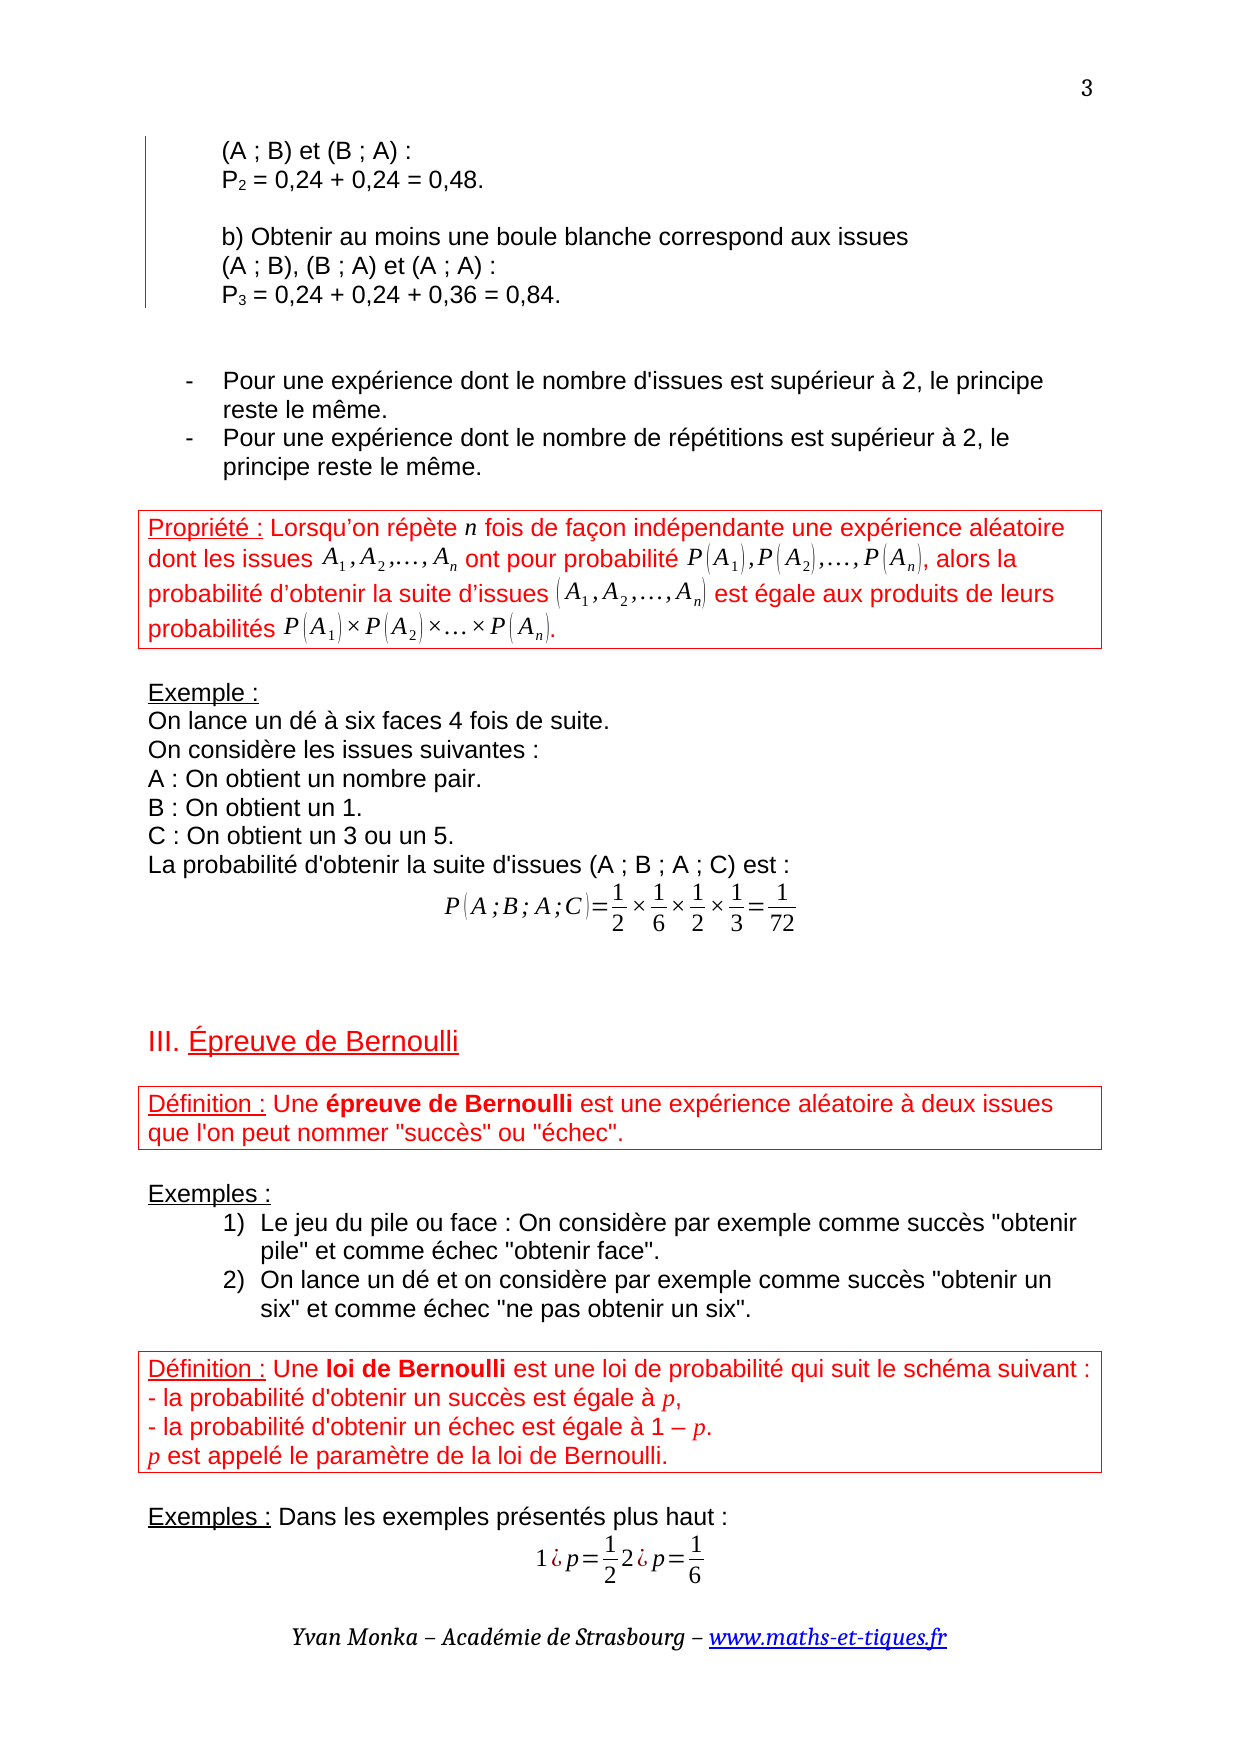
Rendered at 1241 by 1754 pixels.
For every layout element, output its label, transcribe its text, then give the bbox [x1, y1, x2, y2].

text Exemples : Dans les exemples présentés plus haut : [148, 1502, 1093, 1530]
text On lance un dé à six faces 4 fois de suite. [148, 706, 1093, 735]
text (A ; B) et (B ; A) : [148, 136, 1093, 165]
text A : On obtient un nombre pair. [148, 764, 1093, 792]
text Propriété : Lorsqu’on répète fois de façon indépendante une expérience aléatoire dont les issues ont pour probabilité , alors la probabilité d’obtenir la suite d’issues est égale aux produits de leurs probabilités . [139, 511, 1101, 648]
text P2 = 0,24 + 0,24 = 0,48. [148, 165, 1093, 193]
text P3 = 0,24 + 0,24 + 0,36 = 0,84. [148, 280, 1093, 308]
text (A ; B), (B ; A) et (A ; A) : [148, 251, 1093, 280]
text Exemples : [148, 1179, 1093, 1207]
text p est appelé le paramètre de la loi de Bernoulli. [139, 1438, 1101, 1472]
text La probabilité d'obtenir la suite d'issues (A ; B ; A ; C) est : [148, 850, 1093, 879]
text B : On obtient un 1. [148, 792, 1093, 821]
list Pour une expérience dont le nombre de répétitions est supérieur à 2, le principe reste le même. [185, 423, 1093, 481]
list Le jeu du pile ou face : On considère par exemple comme succès "obtenir pile" et comme échec "obtenir face". [223, 1207, 1093, 1265]
text C : On obtient un 3 ou un 5. [148, 821, 1093, 850]
text Définition : Une loi de Bernoulli est une loi de probabilité qui suit le schéma suivant : [139, 1352, 1101, 1383]
text Définition : Une épreuve de Bernoulli est une expérience aléatoire à deux issues que l'on peut nommer "succès" ou "échec". [139, 1087, 1101, 1149]
text - la probabilité d'obtenir un échec est égale à 1 – p. [148, 1412, 1093, 1438]
text b) Obtenir au moins une boule blanche correspond aux issues [148, 222, 1093, 251]
text Exemple : [148, 677, 1093, 706]
list On lance un dé et on considère par exemple comme succès "obtenir un six" et comme échec "ne pas obtenir un six". [223, 1265, 1093, 1322]
list Pour une expérience dont le nombre d'issues est supérieur à 2, le principe reste le même. [185, 366, 1093, 423]
text - la probabilité d'obtenir un succès est égale à p, [148, 1383, 1093, 1412]
text III. Épreuve de Bernoulli [148, 1024, 1093, 1057]
text On considère les issues suivantes : [148, 735, 1093, 764]
